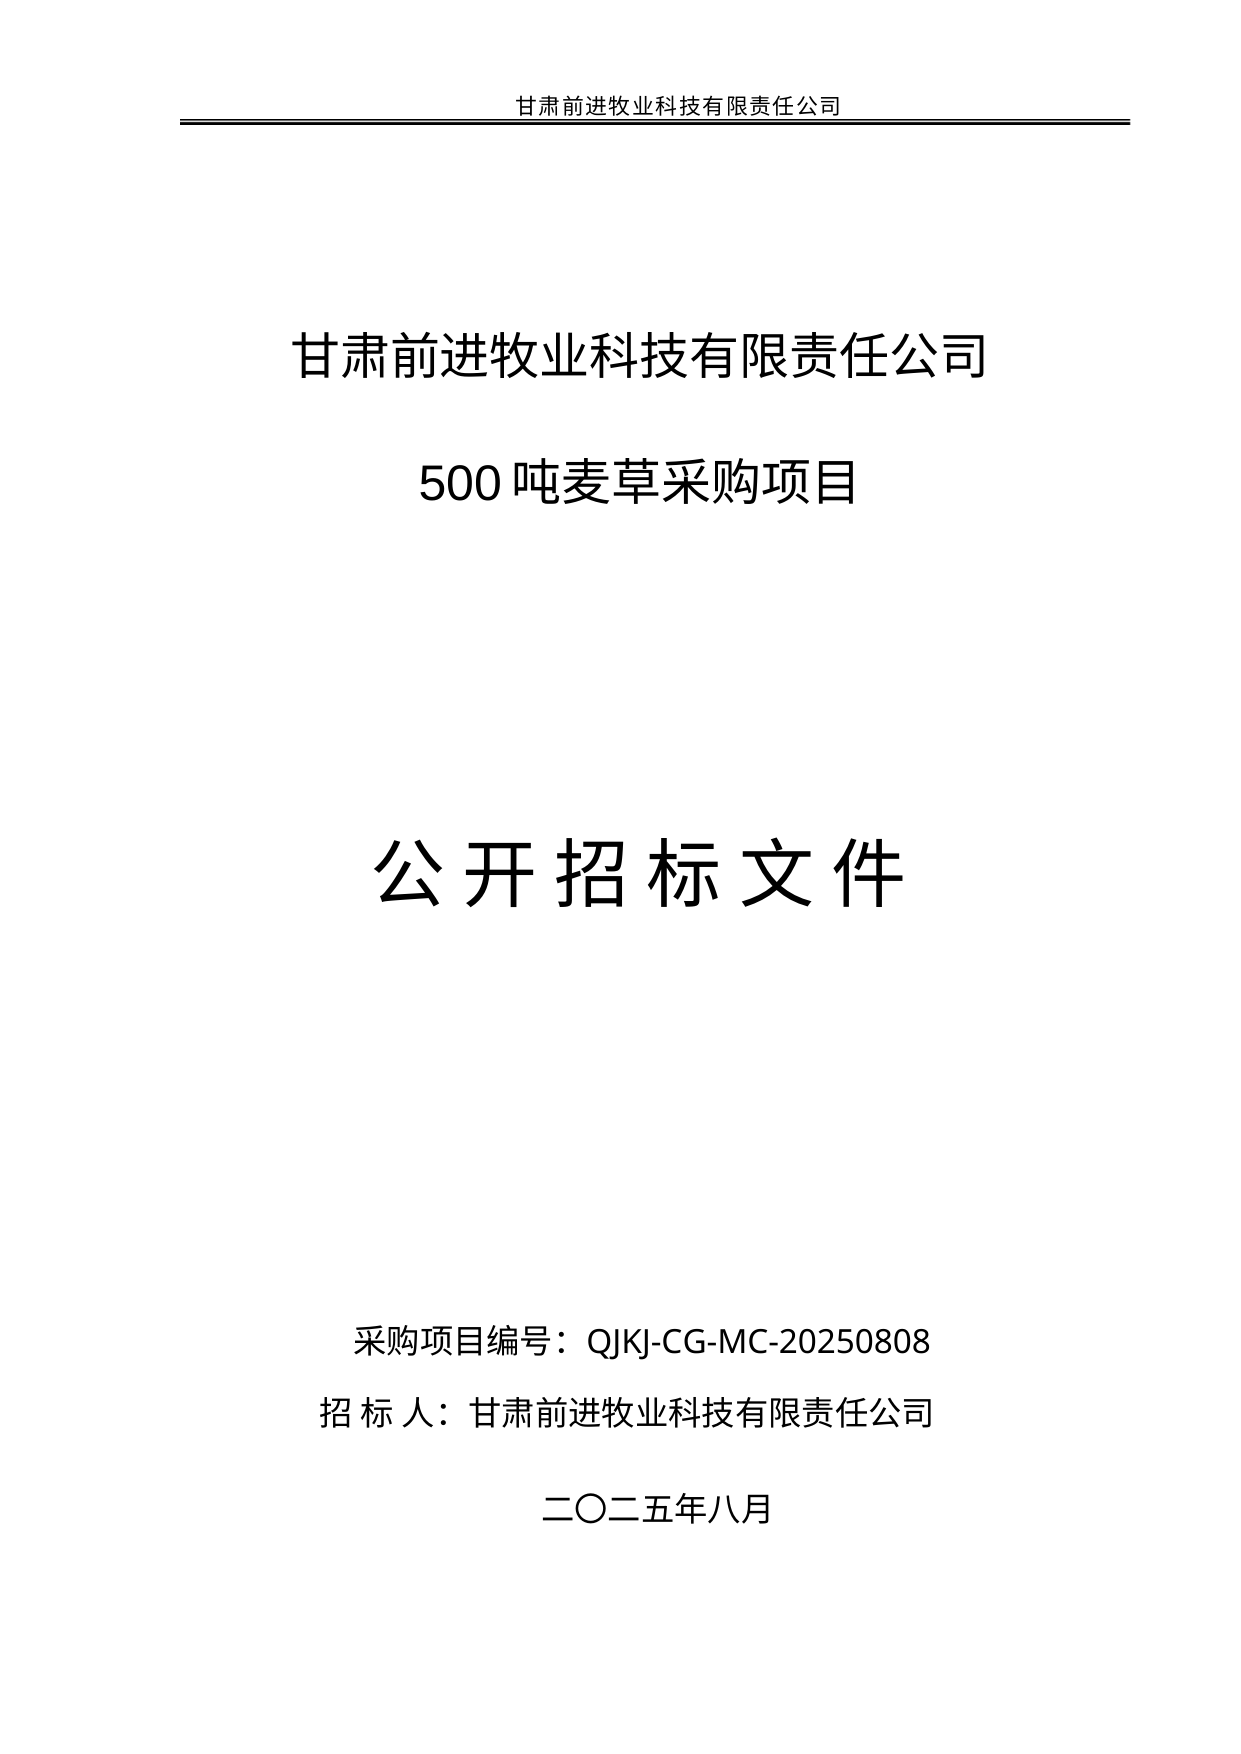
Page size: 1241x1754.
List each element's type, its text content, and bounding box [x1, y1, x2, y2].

text 500吨麦草采购项目 [258, 442, 1022, 515]
picture [180, 119, 1132, 125]
text 招 标 人：甘肃前进牧业科技有限责任公司 [319, 1387, 984, 1435]
text 二〇二五年八月 [542, 1486, 1096, 1530]
text 公 开 招 标 文 件 [180, 822, 1096, 921]
text 采购项目编号：QJKJ-CG-MC-20250808 [320, 1318, 1096, 1362]
text 甘肃前进牧业科技有限责任公司 [258, 316, 1022, 389]
